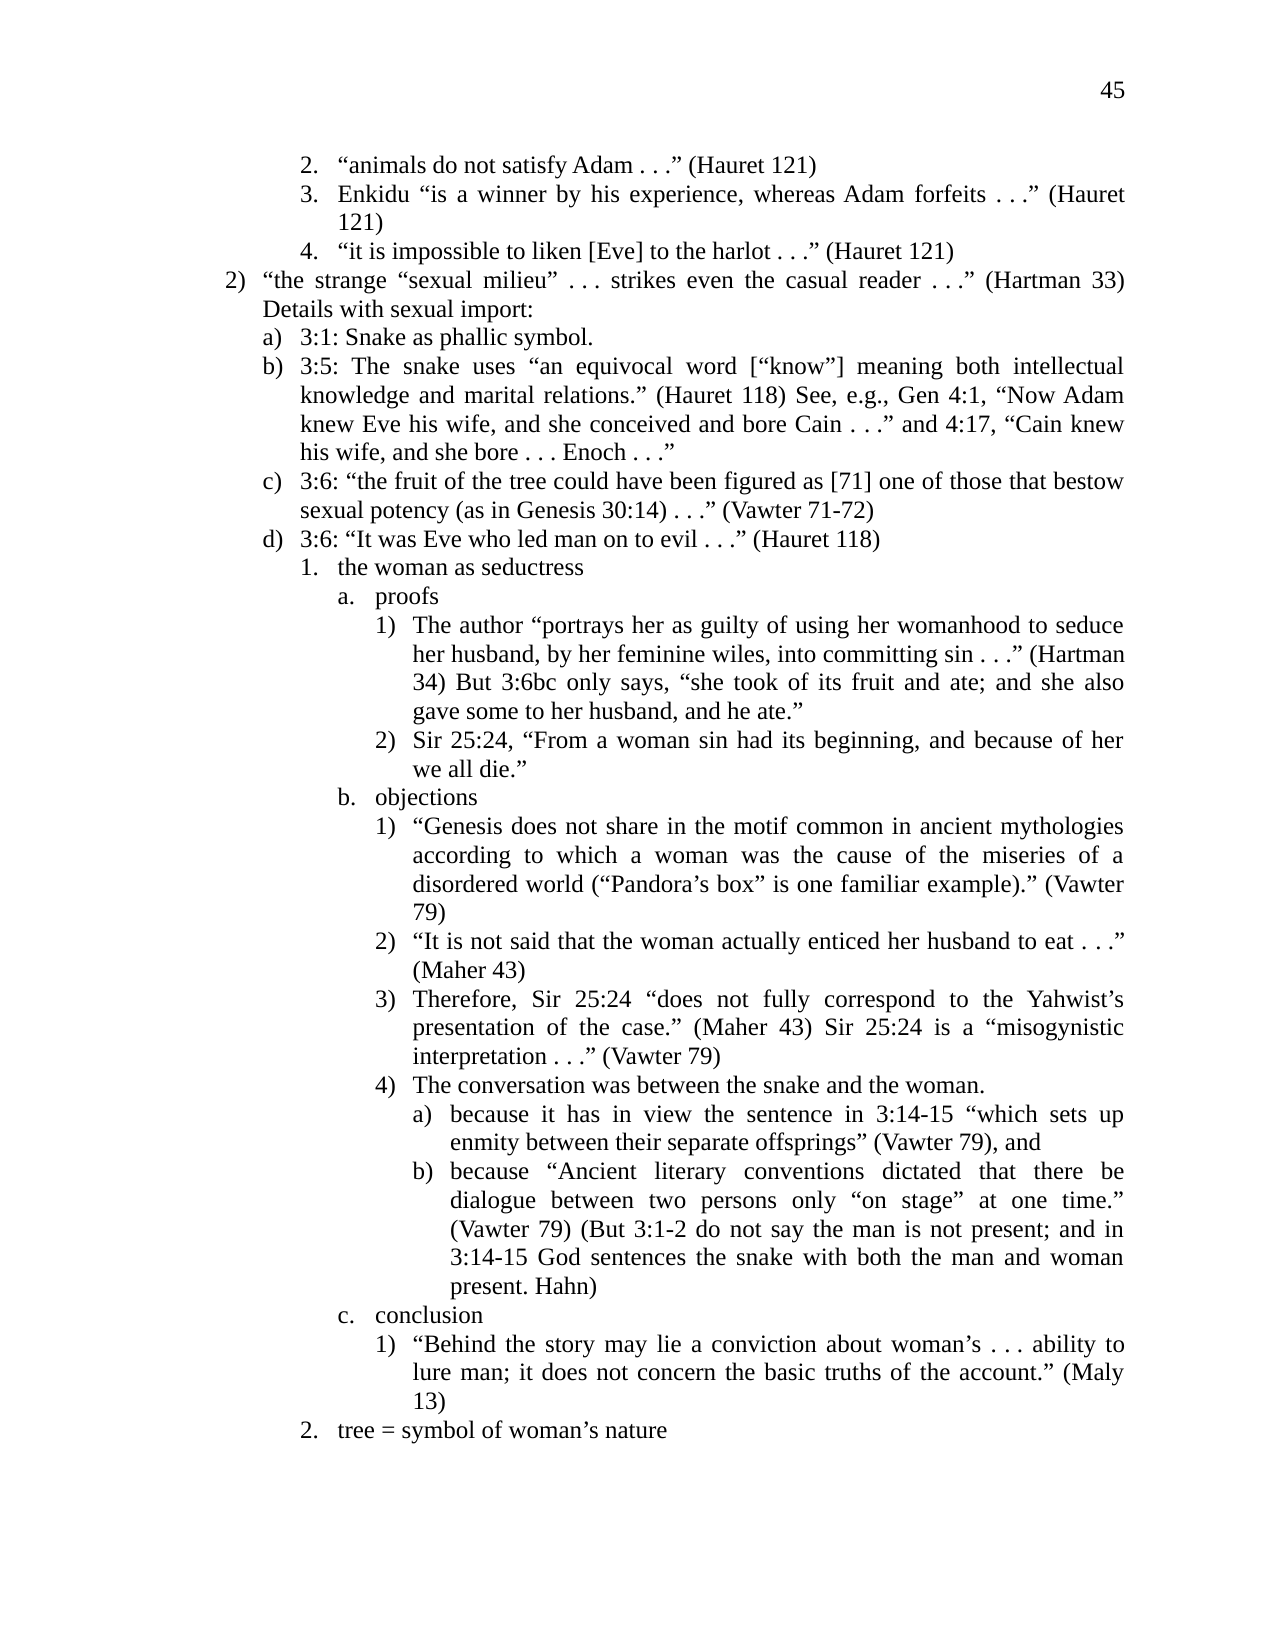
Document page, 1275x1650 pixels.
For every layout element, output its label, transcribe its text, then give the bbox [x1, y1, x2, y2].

list “the strange “sexual milieu” . . . strikes even the casual reader . . .” (Hartman 33) Details with sexual import: [225, 265, 1125, 322]
list proofs [337, 581, 1125, 610]
list 3:1: Snake as phallic symbol. [262, 322, 1125, 351]
list “Genesis does not share in the motif common in ancient mythologies according to which a woman was the cause of the miseries of a disordered world (“Pandora’s box” is one familiar example).” (Vawter 79) [375, 811, 1125, 926]
list conclusion [337, 1300, 1125, 1329]
list “it is impossible to liken [Eve] to the harlot . . .” (Hauret 121) [300, 236, 1125, 265]
list the woman as seductress [300, 552, 1125, 581]
list “Behind the story may lie a conviction about woman’s . . . ability to lure man; it does not concern the basic truths of the account.” (Maly 13) [375, 1329, 1125, 1415]
list because it has in view the sentence in 3:14-15 “which sets up enmity between their separate offsprings” (Vawter 79), and [412, 1099, 1125, 1156]
list 3:5: The snake uses “an equivocal word [“know”] meaning both intellectual knowledge and marital relations.” (Hauret 118) See, e.g., Gen 4:1, “Now Adam knew Eve his wife, and she conceived and bore Cain . . .” and 4:17, “Cain knew his wife, and she bore . . . Enoch . . .” [262, 351, 1125, 466]
list Enkidu “is a winner by his experience, whereas Adam forfeits . . .” (Hauret 121) [300, 179, 1125, 236]
list Therefore, Sir 25:24 “does not fully correspond to the Yahwist’s presentation of the case.” (Maher 43) Sir 25:24 is a “misogynistic interpretation . . .” (Vawter 79) [375, 984, 1125, 1070]
list “It is not said that the woman actually enticed her husband to eat . . .” (Maher 43) [375, 926, 1125, 984]
list “animals do not satisfy Adam . . .” (Hauret 121) [300, 150, 1125, 179]
list tree = symbol of woman’s nature [300, 1415, 1125, 1444]
list 3:6: “It was Eve who led man on to evil . . .” (Hauret 118) [262, 524, 1125, 552]
list The conversation was between the snake and the woman. [375, 1070, 1125, 1099]
list The author “portrays her as guilty of using her womanhood to seduce her husband, by her feminine wiles, into committing sin . . .” (Hartman 34) But 3:6bc only says, “she took of its fruit and ate; and she also gave some to her husband, and he ate.” [375, 610, 1125, 725]
list 3:6: “the fruit of the tree could have been figured as [71] one of those that bestow sexual potency (as in Genesis 30:14) . . .” (Vawter 71-72) [262, 466, 1125, 524]
list objections [337, 782, 1125, 811]
list because “Ancient literary conventions dictated that there be dialogue between two persons only “on stage” at one time.” (Vawter 79) (But 3:1-2 do not say the man is not present; and in 3:14-15 God sentences the snake with both the man and woman present. Hahn) [412, 1156, 1125, 1300]
list Sir 25:24, “From a woman sin had its beginning, and because of her we all die.” [375, 725, 1125, 782]
